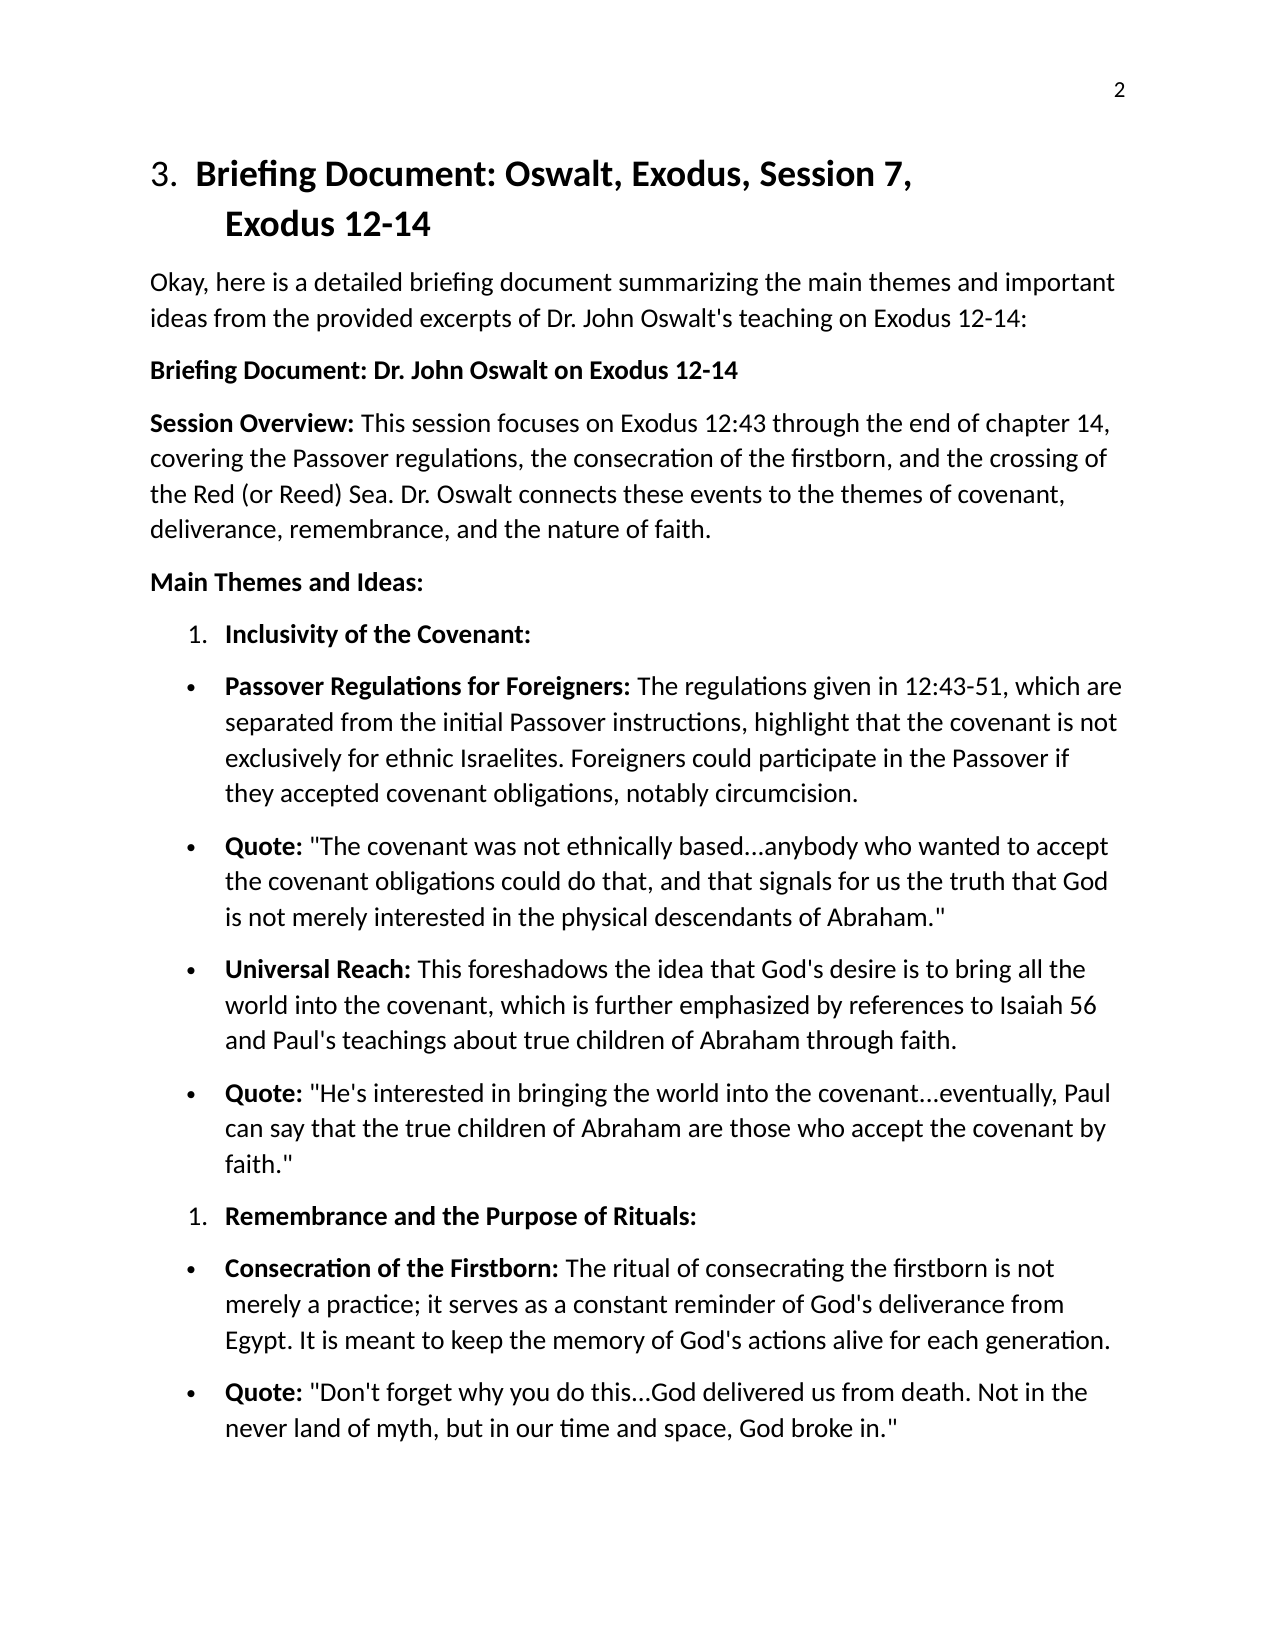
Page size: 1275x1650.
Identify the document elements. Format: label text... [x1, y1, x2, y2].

list Remembrance and the Purpose of Rituals: [187, 1199, 1125, 1232]
text 3. Briefing Document: Oswalt, Exodus, Session 7, Exodus 12-14 [150, 150, 1125, 245]
text Briefing Document: Dr. John Oswalt on Exodus 12-14 [150, 353, 1125, 387]
list Quote: "He's interested in bringing the world into the covenant...eventually, Paul can say that the true children of Abraham are those who accept the covenant by faith." [187, 1076, 1125, 1180]
text Main Themes and Ideas: [150, 565, 1125, 598]
list Universal Reach: This foreshadows the idea that God's desire is to bring all the world into the covenant, which is further emphasized by references to Isaiah 56 and Paul's teachings about true children of Abraham through faith. [187, 952, 1125, 1057]
text Session Overview: This session focuses on Exodus 12:43 through the end of chapter 14, covering the Passover regulations, the consecration of the firstborn, and the crossing of the Red (or Reed) Sea. Dr. Oswalt connects these events to the themes of covenant, deliverance, remembrance, and the nature of faith. [150, 406, 1125, 546]
text Okay, here is a detailed briefing document summarizing the main themes and important ideas from the provided excerpts of Dr. John Oswalt's teaching on Exodus 12-14: [150, 266, 1125, 334]
list Inclusivity of the Covenant: [187, 617, 1125, 650]
list Quote: "The covenant was not ethnically based...anybody who wanted to accept the covenant obligations could do that, and that signals for us the truth that God is not merely interested in the physical descendants of Abraham." [187, 829, 1125, 933]
list Quote: "Don't forget why you do this...God delivered us from death. Not in the never land of myth, but in our time and space, God broke in." [187, 1375, 1125, 1444]
list Passover Regulations for Foreigners: The regulations given in 12:43-51, which are separated from the initial Passover instructions, highlight that the covenant is not exclusively for ethnic Israelites. Foreigners could participate in the Passover if they accepted covenant obligations, notably circumcision. [187, 669, 1125, 809]
list Consecration of the Firstborn: The ritual of consecrating the firstborn is not merely a practice; it serves as a constant reminder of God's deliverance from Egypt. It is meant to keep the memory of God's actions alive for each generation. [187, 1252, 1125, 1356]
